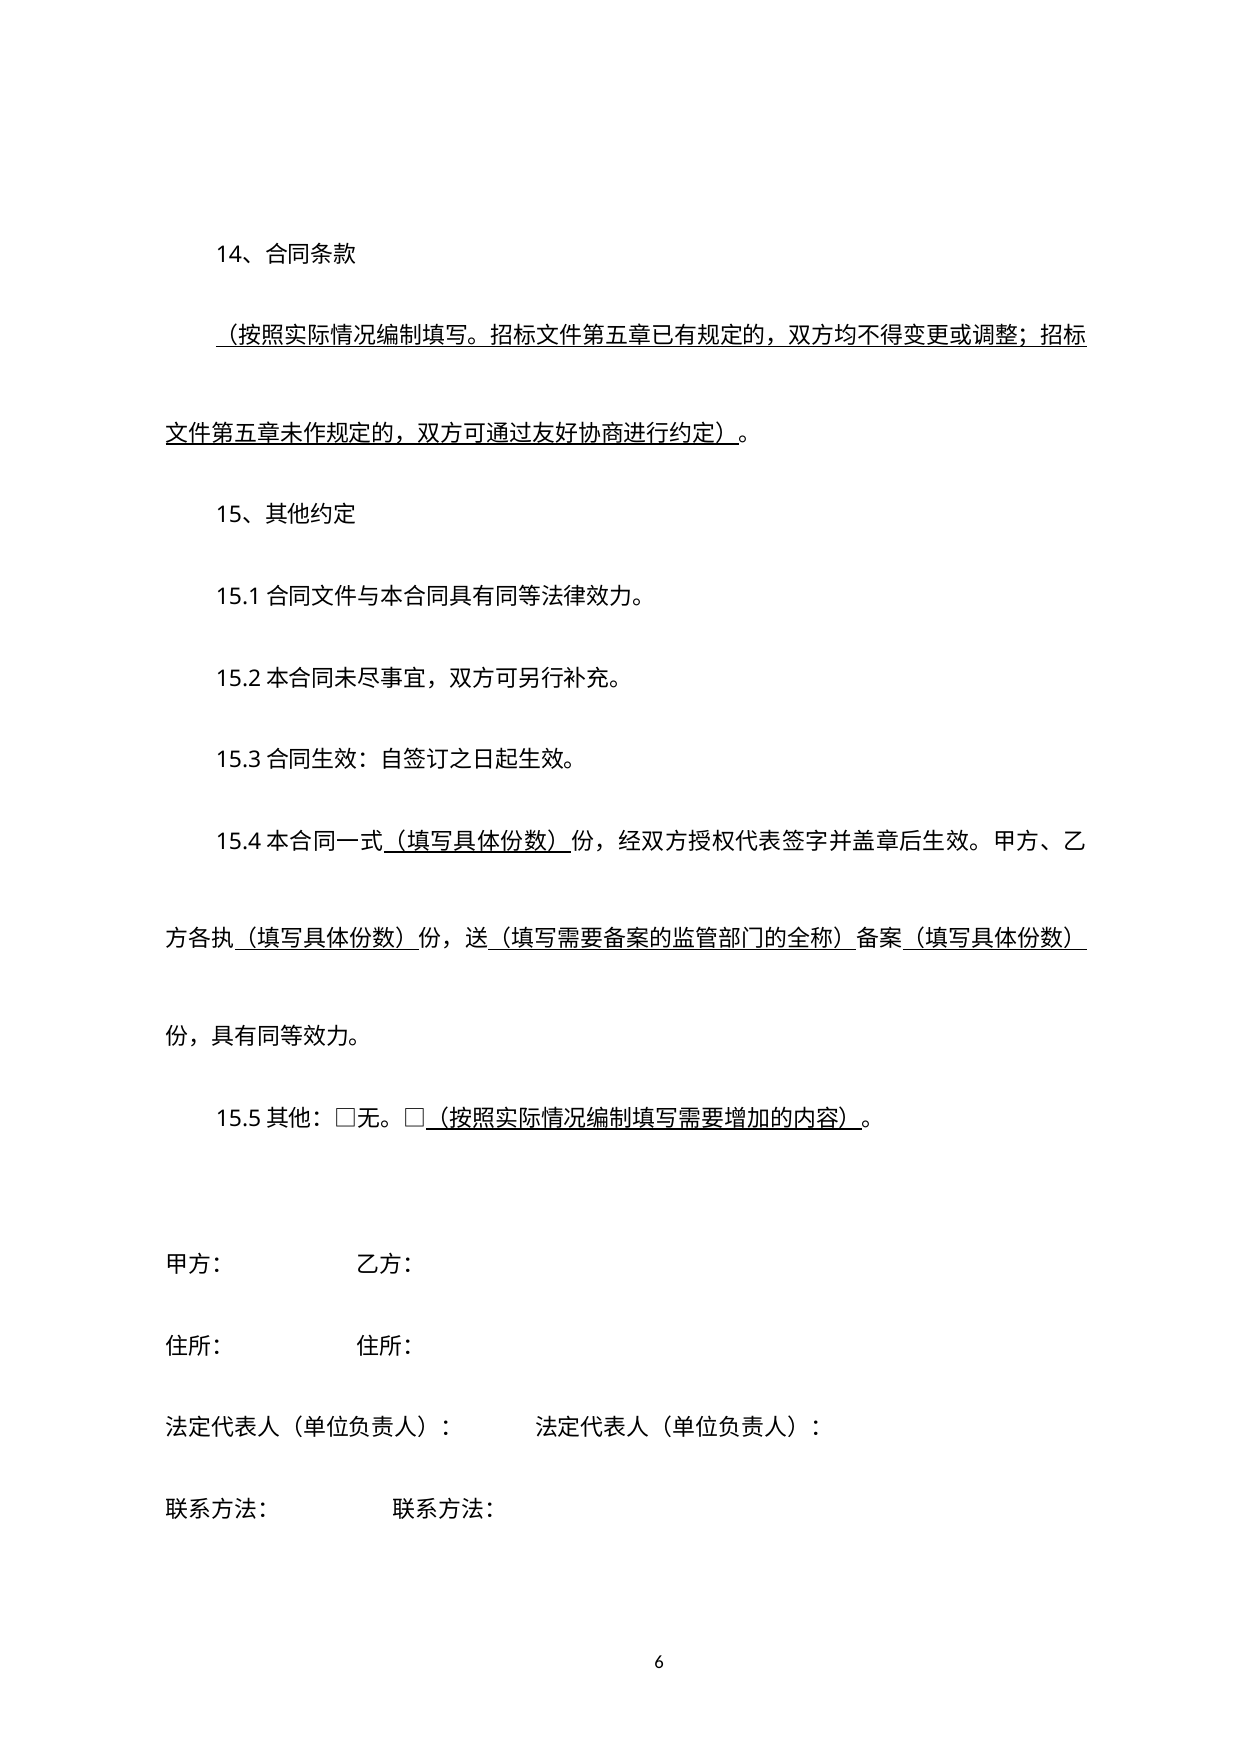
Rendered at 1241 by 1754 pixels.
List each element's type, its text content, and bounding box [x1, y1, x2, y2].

text 14、合同条款 [165, 219, 1087, 284]
text 住所： 住所： [165, 1312, 1087, 1377]
text 法定代表人（单位负责人）： 法定代表人（单位负责人）： [165, 1393, 1087, 1458]
text 15、其他约定 [165, 480, 1087, 545]
text 15.4本合同一式（填写具体份数）份，经双方授权代表签字并盖章后生效。甲方、乙方各执（填写具体份数）份，送（填写需要备案的监管部门的全称）备案（填写具体份数）份，具有同等效力。 [165, 807, 1087, 1067]
text 15.1合同文件与本合同具有同等法律效力。 [165, 562, 1087, 627]
text （按照实际情况编制填写。招标文件第五章已有规定的，双方均不得变更或调整；招标文件第五章未作规定的，双方可通过友好协商进行约定）。 [165, 301, 1087, 464]
text 联系方法： 联系方法： [165, 1475, 1087, 1540]
text 15.2本合同未尽事宜，双方可另行补充。 [165, 644, 1087, 709]
text 15.5其他：□无。□（按照实际情况编制填写需要增加的内容）。 [165, 1083, 1087, 1148]
text 15.3合同生效：自签订之日起生效。 [165, 725, 1087, 790]
text 甲方： 乙方： [165, 1230, 1087, 1295]
